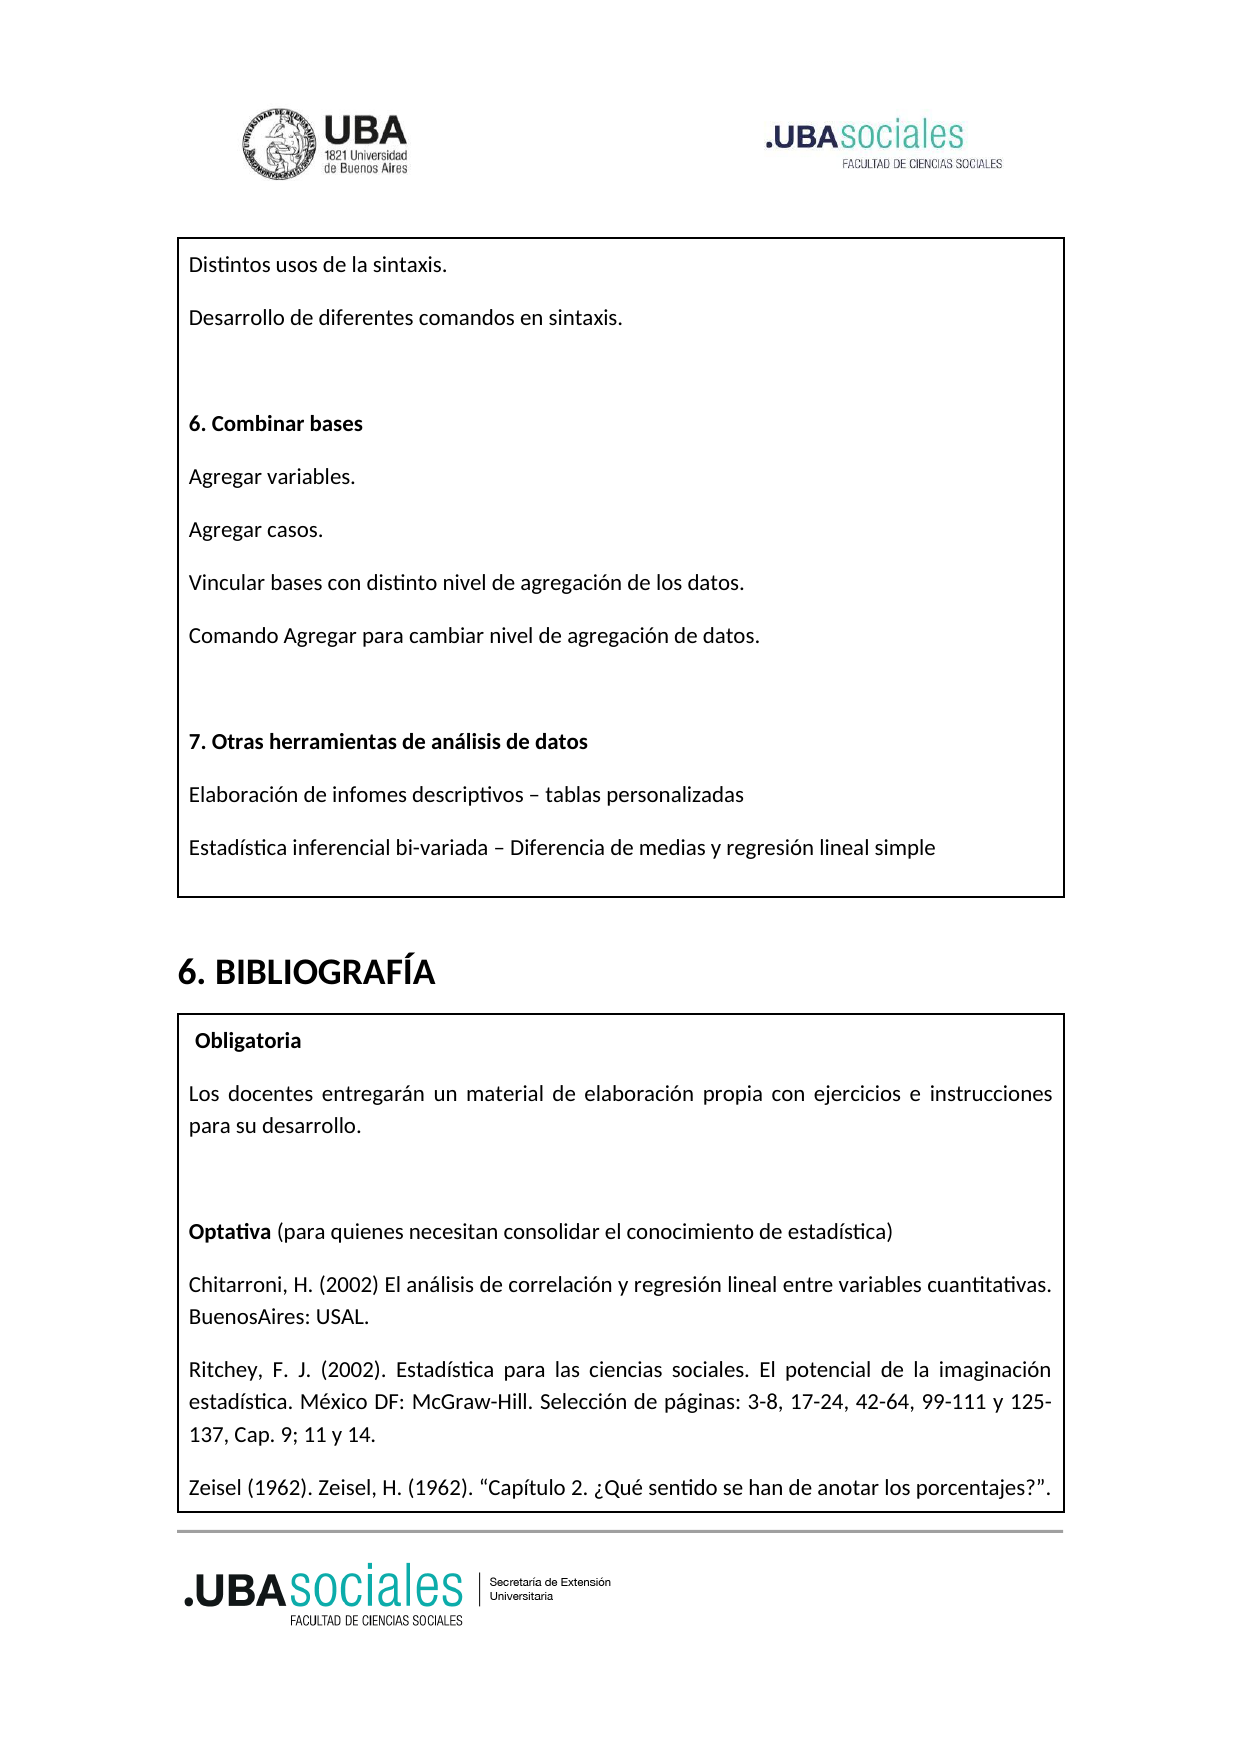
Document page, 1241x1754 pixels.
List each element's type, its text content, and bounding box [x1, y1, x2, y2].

picture [177, 73, 1064, 210]
picture [177, 1557, 620, 1650]
text 6. BIBLIOGRAFÍA [177, 948, 1063, 994]
